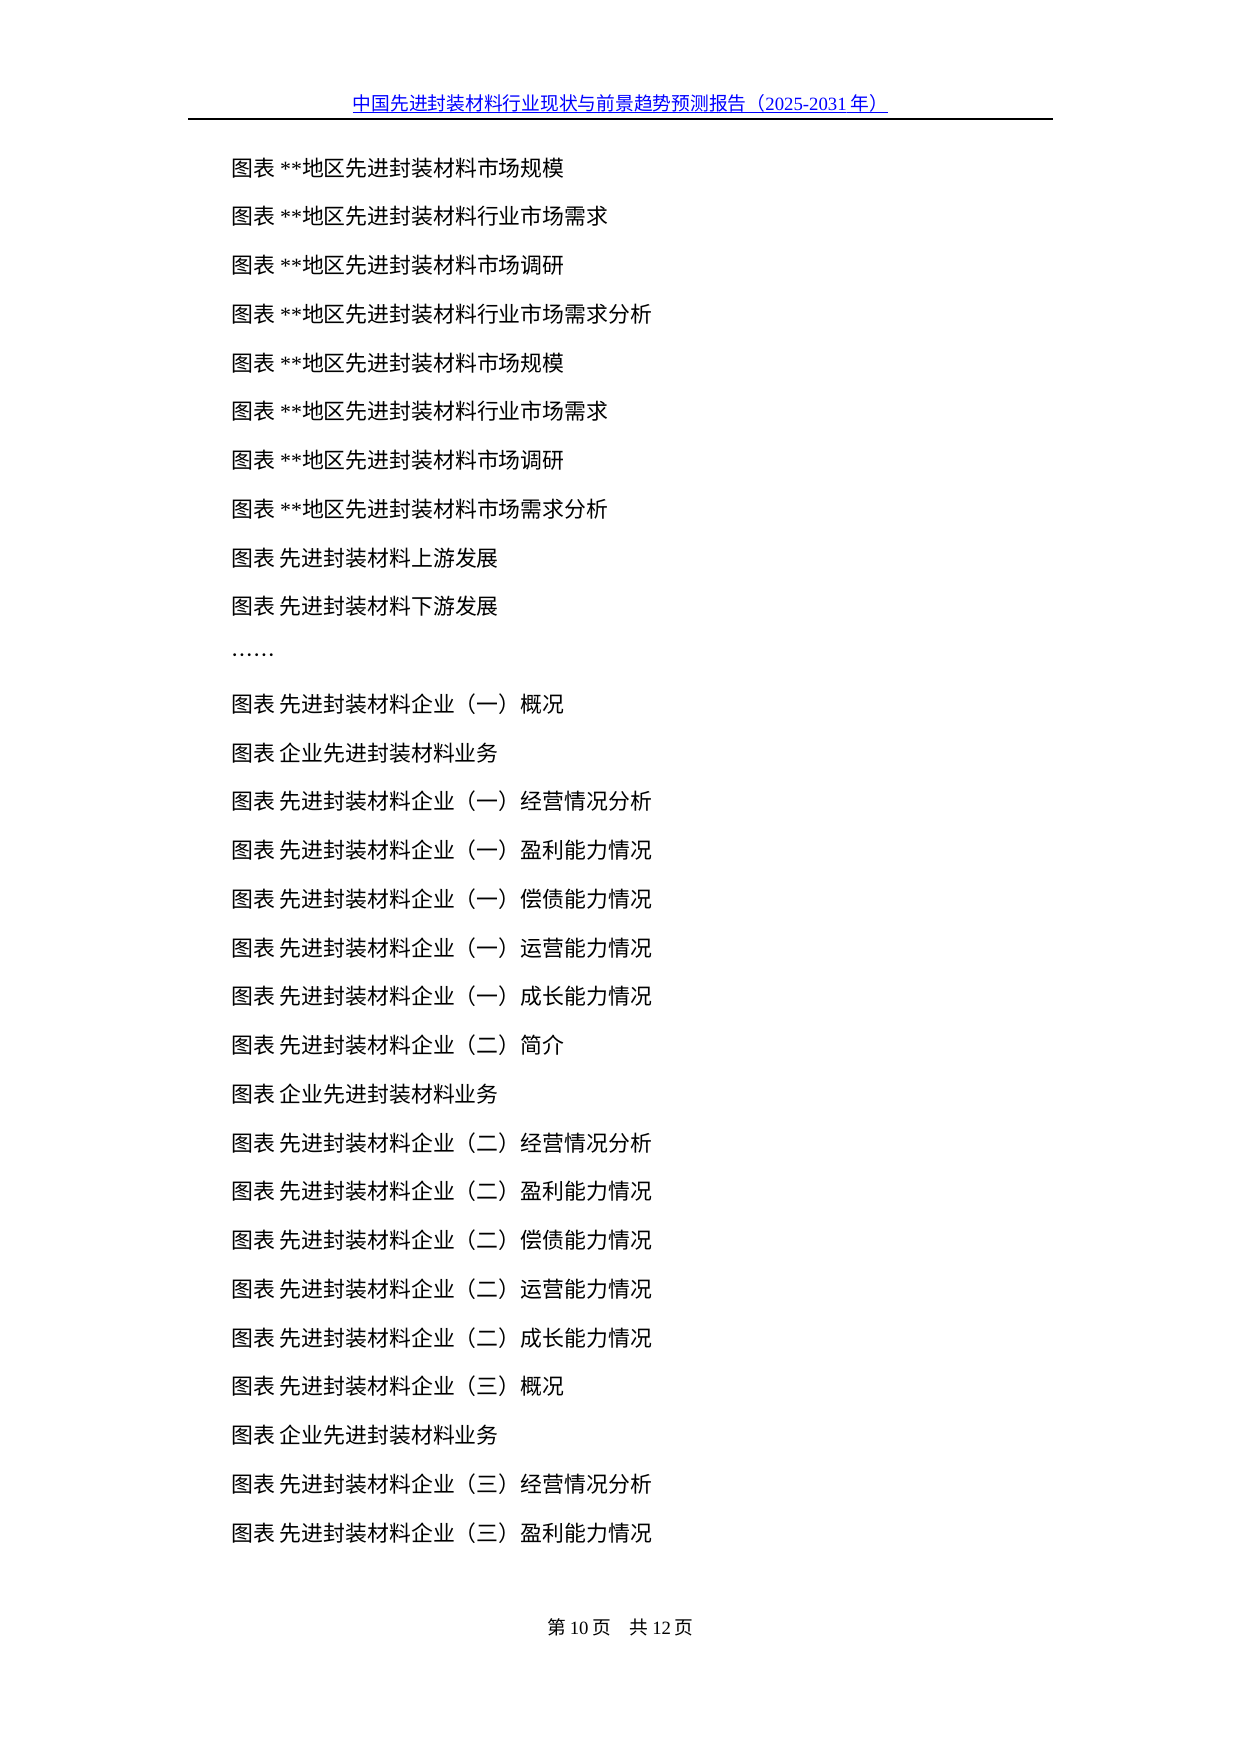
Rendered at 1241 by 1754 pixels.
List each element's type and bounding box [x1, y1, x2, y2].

text [187, 150, 1053, 1548]
